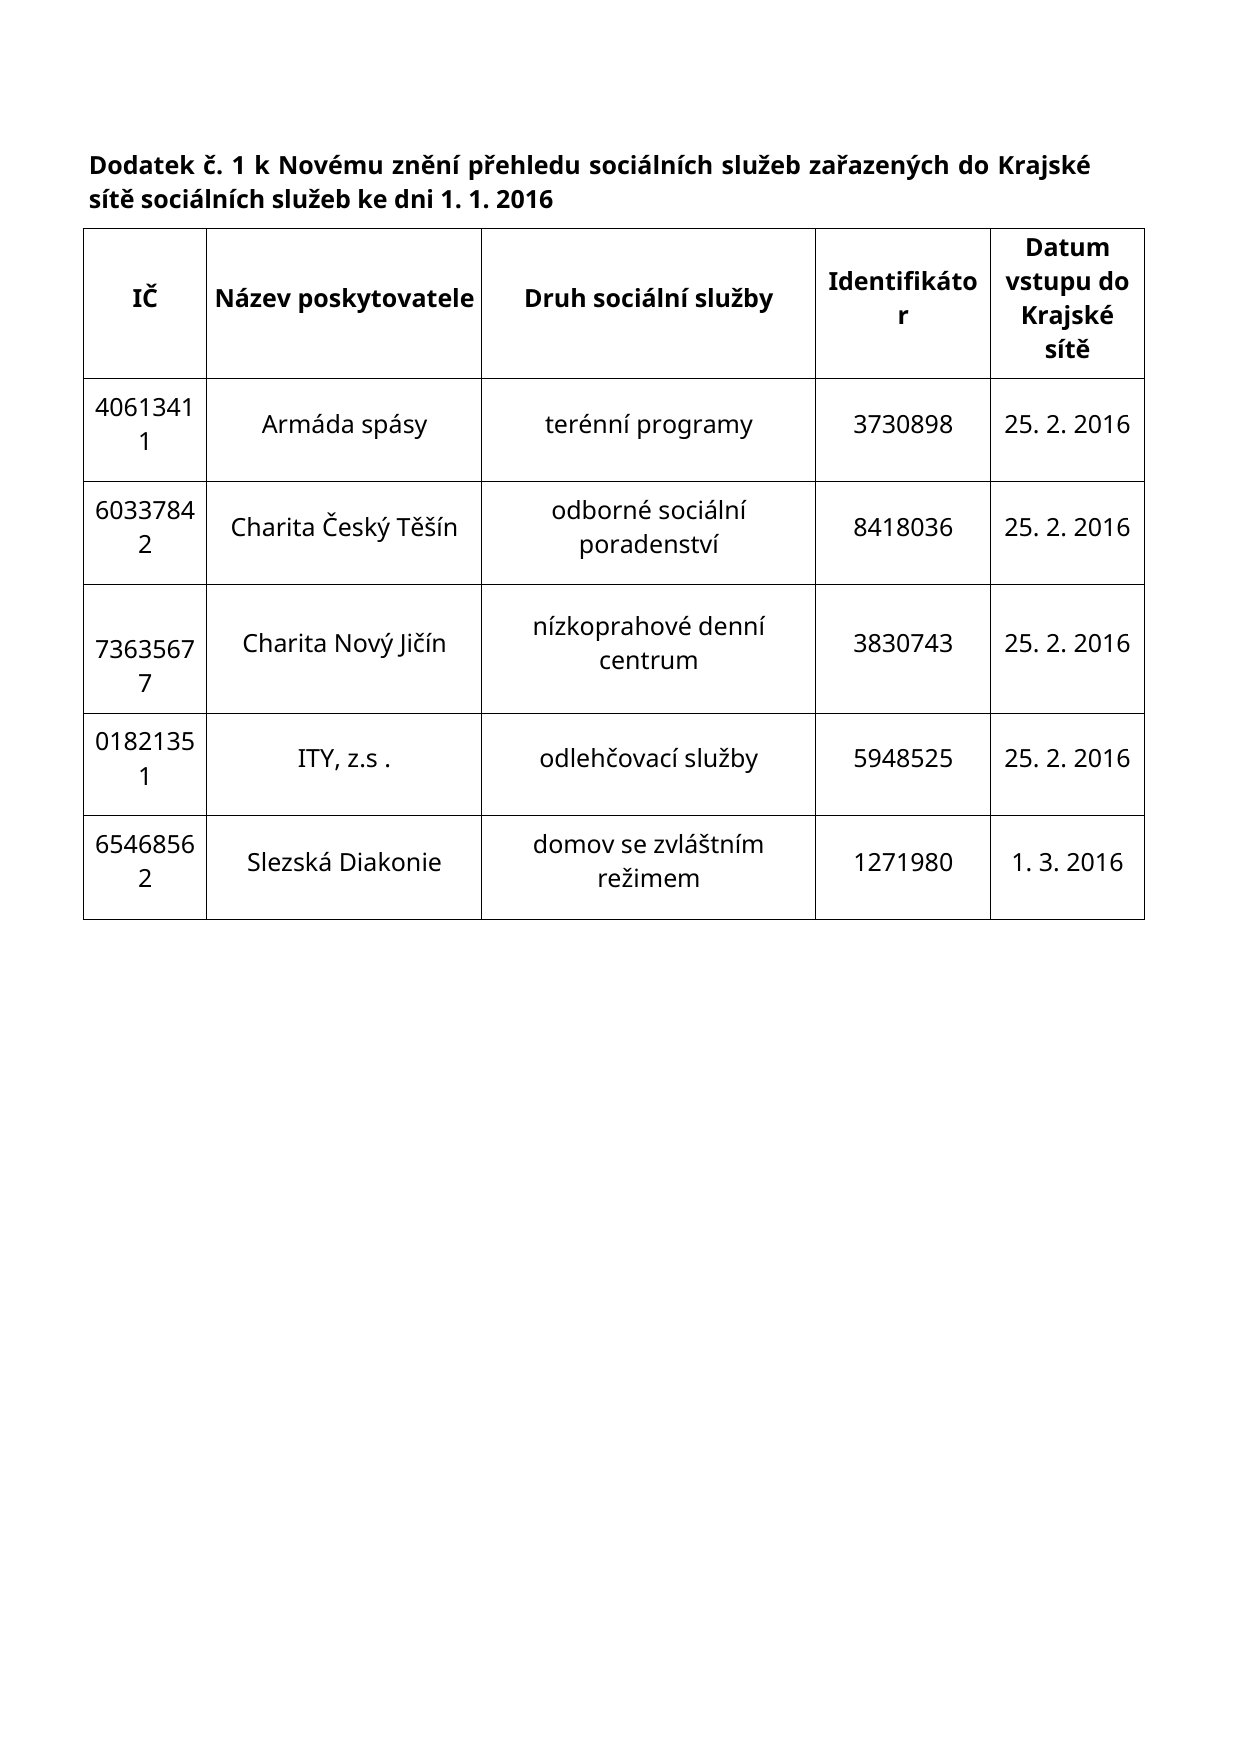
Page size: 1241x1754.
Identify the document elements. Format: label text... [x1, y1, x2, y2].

table_cell nízkoprahové denní centrum [482, 585, 815, 712]
table_cell 25. 2. 2016 [991, 482, 1144, 584]
table_cell terénní programy [482, 379, 815, 481]
table_cell Slezská Diakonie [207, 816, 481, 918]
table_cell 60337842 [84, 482, 206, 584]
table_cell Armáda spásy [207, 379, 481, 481]
table_cell Charita Nový Jičín [207, 585, 481, 712]
table_cell 3830743 [816, 585, 990, 712]
table_cell 1271980 [816, 816, 990, 918]
table_cell 3730898 [816, 379, 990, 481]
table_header Identifikátor [816, 229, 990, 378]
table_cell 1. 3. 2016 [991, 816, 1144, 918]
table_cell 8418036 [816, 482, 990, 584]
text Dodatek č. 1 k Novému znění přehledu sociálních služeb zařazených do Krajské sítě sociálních služeb ke dni 1. 1. 2016 [89, 148, 1092, 216]
table_cell 01821351 [84, 714, 206, 815]
table_cell 73635677 [84, 585, 206, 712]
table_cell 25. 2. 2016 [991, 379, 1144, 481]
table_header Název poskytovatele [207, 229, 481, 378]
table_header Druh sociální služby [482, 229, 815, 378]
table_cell domov se zvláštním režimem [482, 816, 815, 918]
table_cell ITY, z.s . [207, 714, 481, 815]
table_cell odlehčovací služby [482, 714, 815, 815]
table_cell odborné sociální poradenství [482, 482, 815, 584]
table_header IČ [84, 229, 206, 378]
table_cell 5948525 [816, 714, 990, 815]
table_header Datum vstupu do Krajské sítě [991, 229, 1144, 378]
table_cell 40613411 [84, 379, 206, 481]
table_cell Charita Český Těšín [207, 482, 481, 584]
table_cell 65468562 [84, 816, 206, 918]
table_cell 25. 2. 2016 [991, 585, 1144, 712]
table_cell 25. 2. 2016 [991, 714, 1144, 815]
